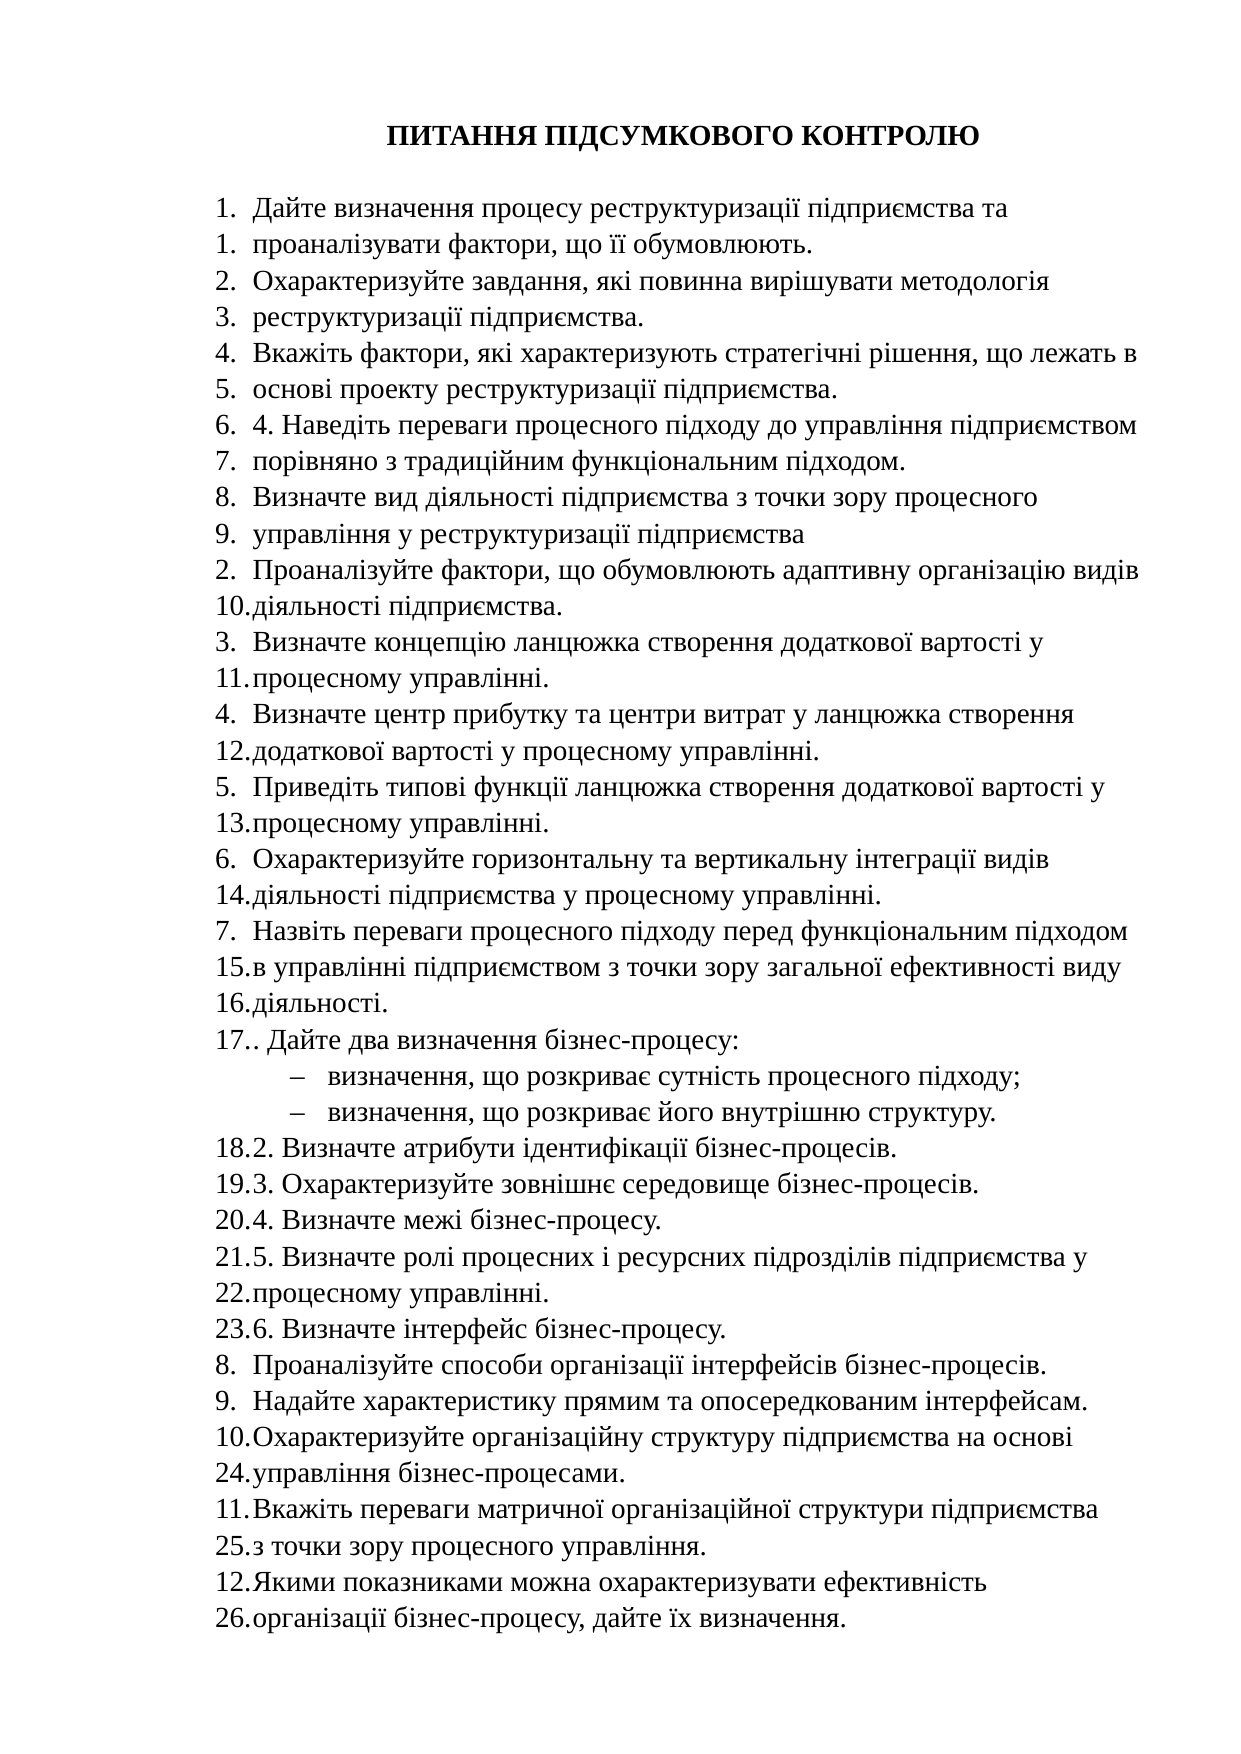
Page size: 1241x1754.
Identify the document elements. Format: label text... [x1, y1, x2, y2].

list реструктуризації підприємства. [215, 299, 1152, 332]
list діяльності підприємства у процесному управлінні. [215, 877, 1152, 911]
list Охарактеризуйте завдання, які повинна вирішувати методологія [215, 263, 1152, 296]
list процесному управлінні. [215, 660, 1152, 694]
list проаналізувати фактори, що її обумовлюють. [215, 227, 1152, 260]
list Визначте концепцію ланцюжка створення додаткової вартості у [215, 624, 1152, 658]
list 5. Визначте ролі процесних і ресурсних підрозділів підприємства у [215, 1239, 1152, 1272]
list управління бізнес-процесами. [215, 1456, 1152, 1489]
list Надайте характеристику прямим та опосередкованим інтерфейсам. [215, 1383, 1152, 1417]
list визначення, що розкриває його внутрішню структуру. [290, 1094, 1152, 1128]
list діяльності підприємства. [215, 588, 1152, 622]
list Дайте визначення процесу реструктуризації підприємства та [215, 190, 1152, 224]
list організації бізнес-процесу, дайте їх визначення. [215, 1600, 1152, 1634]
list 4. Наведіть переваги процесного підходу до управління підприємством [215, 407, 1152, 441]
list порівняно з традиційним функціональним підходом. [215, 443, 1152, 477]
list додаткової вартості у процесному управлінні. [215, 733, 1152, 766]
list Визначте центр прибутку та центри витрат у ланцюжка створення [215, 696, 1152, 730]
list діяльності. [215, 986, 1152, 1019]
list 4. Визначте межі бізнес-процесу. [215, 1202, 1152, 1236]
list Визначте вид діяльності підприємства з точки зору процесного [215, 479, 1152, 513]
list Вкажіть фактори, які характеризують стратегічні рішення, що лежать в [215, 335, 1152, 368]
list Проаналізуйте способи організації інтерфейсів бізнес-процесів. [215, 1347, 1152, 1381]
text ПИТАННЯ ПІДСУМКОВОГО КОНТРОЛЮ [215, 118, 1152, 152]
list 2. Визначте атрибути ідентифікації бізнес-процесів. [215, 1130, 1152, 1164]
list Приведіть типові функції ланцюжка створення додаткової вартості у [215, 769, 1152, 802]
list визначення, що розкриває сутність процесного підходу; [290, 1058, 1152, 1091]
list Охарактеризуйте організаційну структуру підприємства на основі [215, 1419, 1152, 1453]
list управління у реструктуризації підприємства [215, 516, 1152, 549]
list Вкажіть переваги матричної організаційної структури підприємства [215, 1492, 1152, 1525]
list 3. Охарактеризуйте зовнішнє середовище бізнес-процесів. [215, 1166, 1152, 1200]
list з точки зору процесного управління. [215, 1528, 1152, 1561]
list 6. Визначте інтерфейс бізнес-процесу. [215, 1311, 1152, 1344]
list процесному управлінні. [215, 805, 1152, 838]
list Охарактеризуйте горизонтальну та вертикальну інтеграції видів [215, 841, 1152, 874]
list процесному управлінні. [215, 1275, 1152, 1308]
list основі проекту реструктуризації підприємства. [215, 371, 1152, 405]
list Проаналізуйте фактори, що обумовлюють адаптивну організацію видів [215, 552, 1152, 585]
list Якими показниками можна охарактеризувати ефективність [215, 1564, 1152, 1597]
list . Дайте два визначення бізнес-процесу: [215, 1022, 1152, 1055]
list Назвіть переваги процесного підходу перед функціональним підходом [215, 913, 1152, 947]
list в управлінні підприємством з точки зору загальної ефективності виду [215, 949, 1152, 983]
